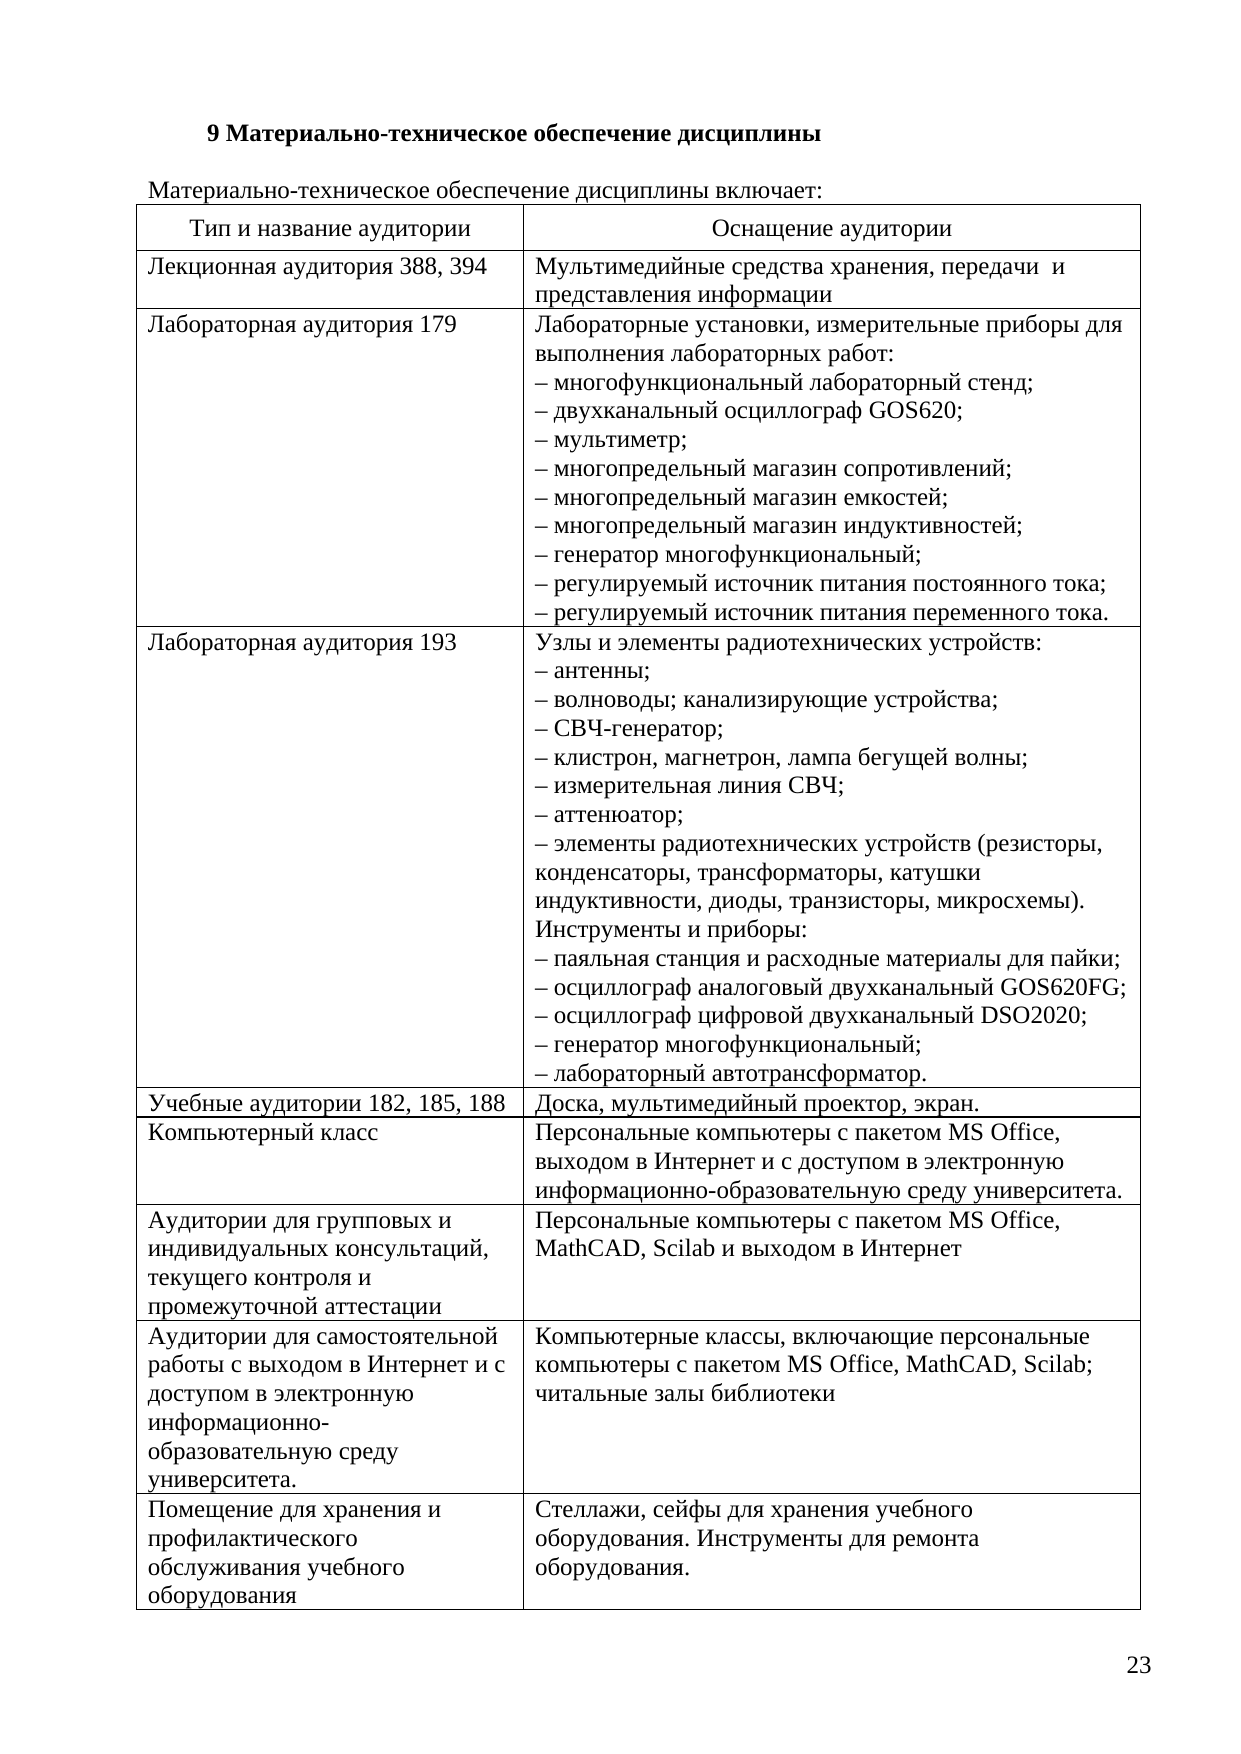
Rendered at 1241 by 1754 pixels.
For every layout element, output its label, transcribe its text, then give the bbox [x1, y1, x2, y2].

table_cell Узлы и элементы радиотехнических устройств: ‒ антенны; ‒ волноводы; канализирующие устройства; ‒ СВЧ-генератор; ‒ клистрон, магнетрон, лампа бегущей волны; ‒ измерительная линия СВЧ; ‒ аттенюатор; ‒ элементы радиотехнических устройств (резисторы, конденсаторы, трансформаторы, катушки индуктивности, диоды, транзисторы, микросхемы). Инструменты и приборы: ‒ паяльная станция и расходные материалы для пайки; ‒ осциллограф аналоговый двухканальный GOS620FG; ‒ осциллограф цифровой двухканальный DSO2020; ‒ генератор многофункциональный; ‒ лабораторный автотрансформатор. [524, 627, 1140, 1087]
table_cell Персональные компьютеры с пакетом MS Office, MathCAD, Scilab и выходом в Интернет [524, 1205, 1140, 1320]
table_cell Компьютерный класс [137, 1118, 523, 1204]
table_cell Аудитории для групповых и индивидуальных консультаций, текущего контроля и промежуточной аттестации [137, 1205, 523, 1320]
table_cell Помещение для хранения и профилактического обслуживания учебного оборудования [137, 1494, 523, 1609]
text Материально-техническое обеспечение дисциплины включает: [148, 176, 1152, 204]
table_cell Доска, мультимедийный проектор, экран. [524, 1088, 1140, 1116]
table_cell Лабораторная аудитория 179 [137, 309, 523, 626]
table_cell Лабораторные установки, измерительные приборы для выполнения лабораторных работ: ‒ многофункциональный лабораторный стенд; ‒ двухканальный осциллограф GOS620; ‒ мультиметр; ‒ многопредельный магазин сопротивлений; ‒ многопредельный магазин емкостей; ‒ многопредельный магазин индуктивностей; ‒ генератор многофункциональный; ‒ регулируемый источник питания постоянного тока; ‒ регулируемый источник питания переменного тока. [524, 309, 1140, 626]
table_cell Лекционная аудитория 388, 394 [137, 251, 523, 308]
table_cell Аудитории для самостоятельной работы с выходом в Интернет и с доступом в электронную информационно-образовательную среду университета. [137, 1321, 523, 1493]
text 9 Материально-техническое обеспечение дисциплины [148, 118, 1152, 147]
table_header Оснащение аудитории [524, 205, 1140, 250]
table_cell Компьютерные классы, включающие персональные компьютеры с пакетом MS Office, MathCAD, Scilab; читальные залы библиотеки [524, 1321, 1140, 1493]
table_cell Стеллажи, сейфы для хранения учебного оборудования. Инструменты для ремонта оборудования. [524, 1494, 1140, 1609]
table_cell Лабораторная аудитория 193 [137, 627, 523, 1087]
table_cell Мультимедийные средства хранения, передачи и представления информации [524, 251, 1140, 308]
table_header Тип и название аудитории [137, 205, 523, 250]
table_cell Персональные компьютеры с пакетом MS Office, выходом в Интернет и с доступом в электронную информационно-образовательную среду университета. [524, 1118, 1140, 1204]
table_cell Учебные аудитории 182, 185, 188 [137, 1088, 523, 1116]
